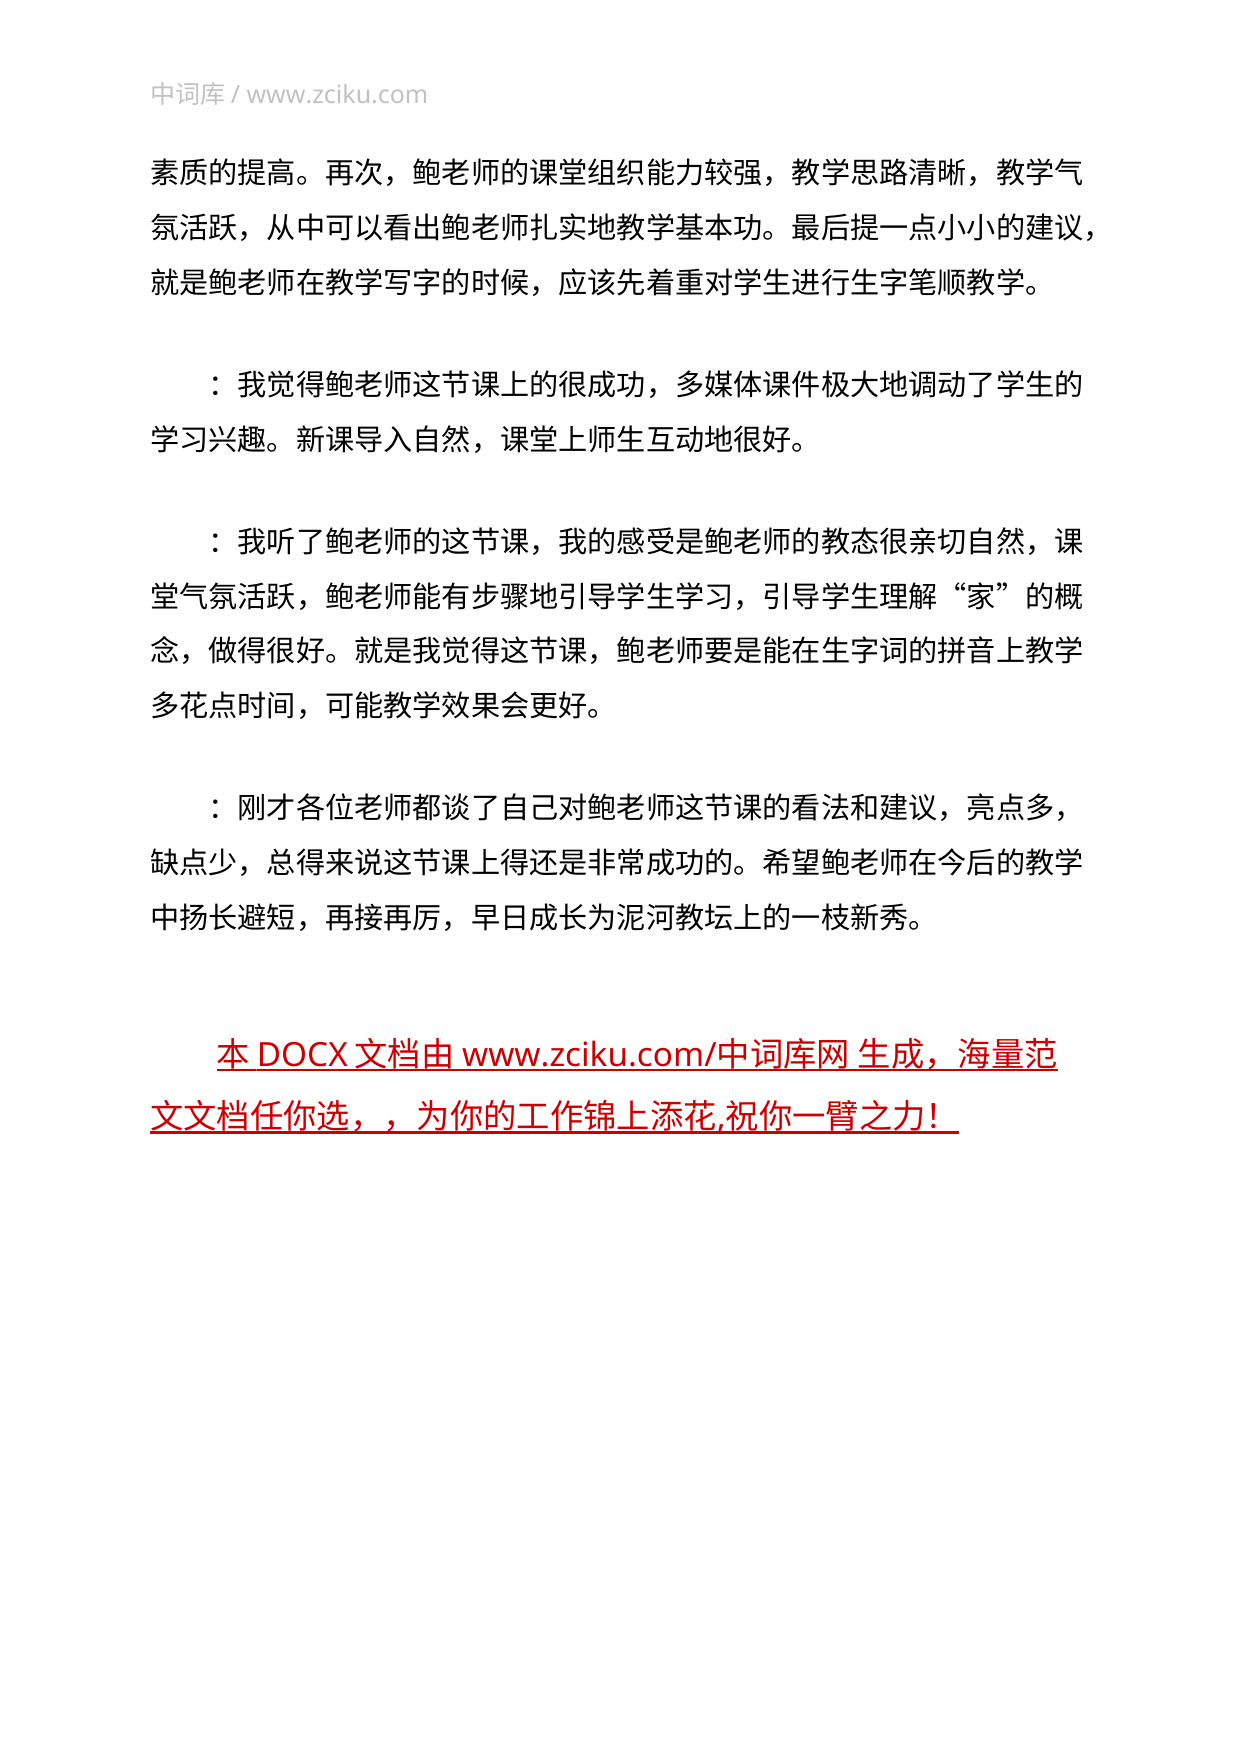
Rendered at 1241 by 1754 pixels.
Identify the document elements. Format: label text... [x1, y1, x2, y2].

text 本DOCX文档由 www.zciku.com/中词库网 生成，海量范文文档任你选，，为你的工作锦上添花,祝你一臂之力！ [150, 1027, 1090, 1139]
text ：刚才各位老师都谈了自己对鲍老师这节课的看法和建议，亮点多，缺点少，总得来说这节课上得还是非常成功的。希望鲍老师在今后的教学中扬长避短，再接再厉，早日成长为泥河教坛上的一枝新秀。 [150, 785, 1090, 937]
text ：我听了鲍老师的这节课，我的感受是鲍老师的教态很亲切自然，课堂气氛活跃，鲍老师能有步骤地引导学生学习，引导学生理解“家”的概念，做得很好。就是我觉得这节课，鲍老师要是能在生字词的拼音上教学多花点时间，可能教学效果会更好。 [150, 518, 1090, 725]
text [150, 150, 1090, 302]
text ：我觉得鲍老师这节课上的很成功，多媒体课件极大地调动了学生的学习兴趣。新课导入自然，课堂上师生互动地很好。 [150, 362, 1090, 459]
